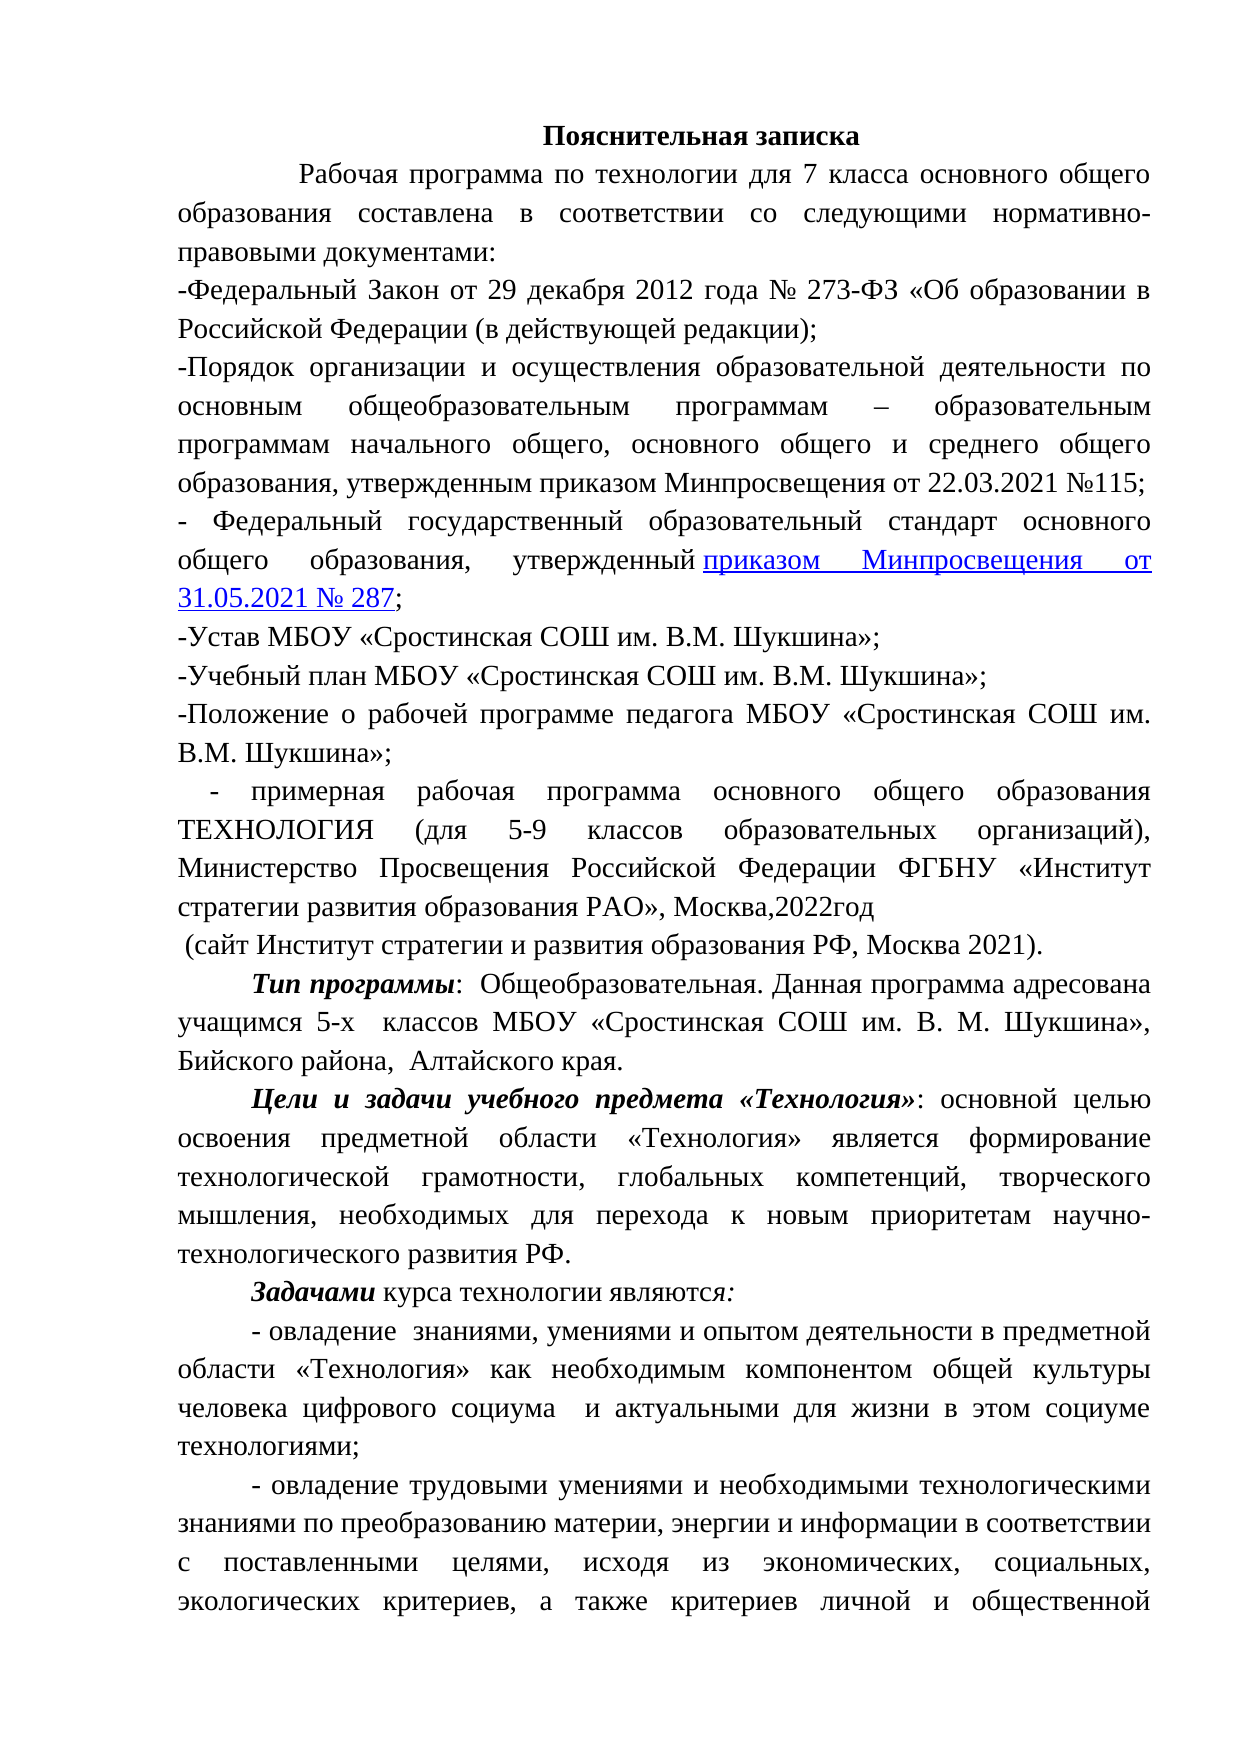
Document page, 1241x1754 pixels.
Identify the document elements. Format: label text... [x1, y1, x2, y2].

text (сайт Институт стратегии и развития образования РФ, Москва 2021). [177, 927, 1152, 961]
text - овладение знаниями, умениями и опытом деятельности в предметной области «Технология» как необходимым компонентом общей культуры человека цифрового социума и актуальными для жизни в этом социуме технологиями; [177, 1313, 1152, 1462]
text Пояснительная записка [177, 118, 1152, 152]
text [177, 1467, 1152, 1616]
text -Порядок организации и осуществления образовательной деятельности по основным общеобразовательным программам – образовательным программам начального общего, основного общего и среднего общего образования, утвержденным приказом Минпросвещения от 22.03.2021 №115; [177, 349, 1152, 498]
text -Учебный план МБОУ «Сростинская СОШ им. В.М. Шукшина»; [177, 658, 1152, 691]
text -Положение о рабочей программе педагога МБОУ «Сростинская СОШ им. В.М. Шукшина»; [177, 696, 1152, 768]
text Цели и задачи учебного предмета «Технология»: основной целью освоения предметной области «Технология» является формирование технологической грамотности, глобальных компетенций, творческого мышления, необходимых для перехода к новым приоритетам научно- технологического развития РФ. [177, 1082, 1152, 1269]
text -Устав МБОУ «Сростинская СОШ им. В.М. Шукшина»; [177, 619, 1152, 653]
text - Федеральный государственный образовательный стандарт основного общего образования, утвержденный приказом Минпросвещения от 31.05.2021 № 287; [177, 503, 1152, 614]
text - примерная рабочая программа основного общего образования ТЕХНОЛОГИЯ (для 5-9 классов образовательных организаций), Министерство Просвещения Российской Федерации ФГБНУ «Институт стратегии развития образования РАО», Москва,2022год [177, 773, 1152, 922]
text Тип программы: Общеобразовательная. Данная программа адресована учащимся 5-х классов МБОУ «Сростинская СОШ им. В. М. Шукшина», Бийского района, Алтайского края. [177, 966, 1152, 1077]
text -Федеральный Закон от 29 декабря 2012 года № 273-ФЗ «Об образовании в Российской Федерации (в действующей редакции); [177, 272, 1152, 344]
text Задачами курса технологии являются: [177, 1274, 1152, 1308]
text Рабочая программа по технологии для 7 класса основного общего образования составлена в соответствии со следующими нормативно-правовыми документами: [177, 157, 1152, 267]
